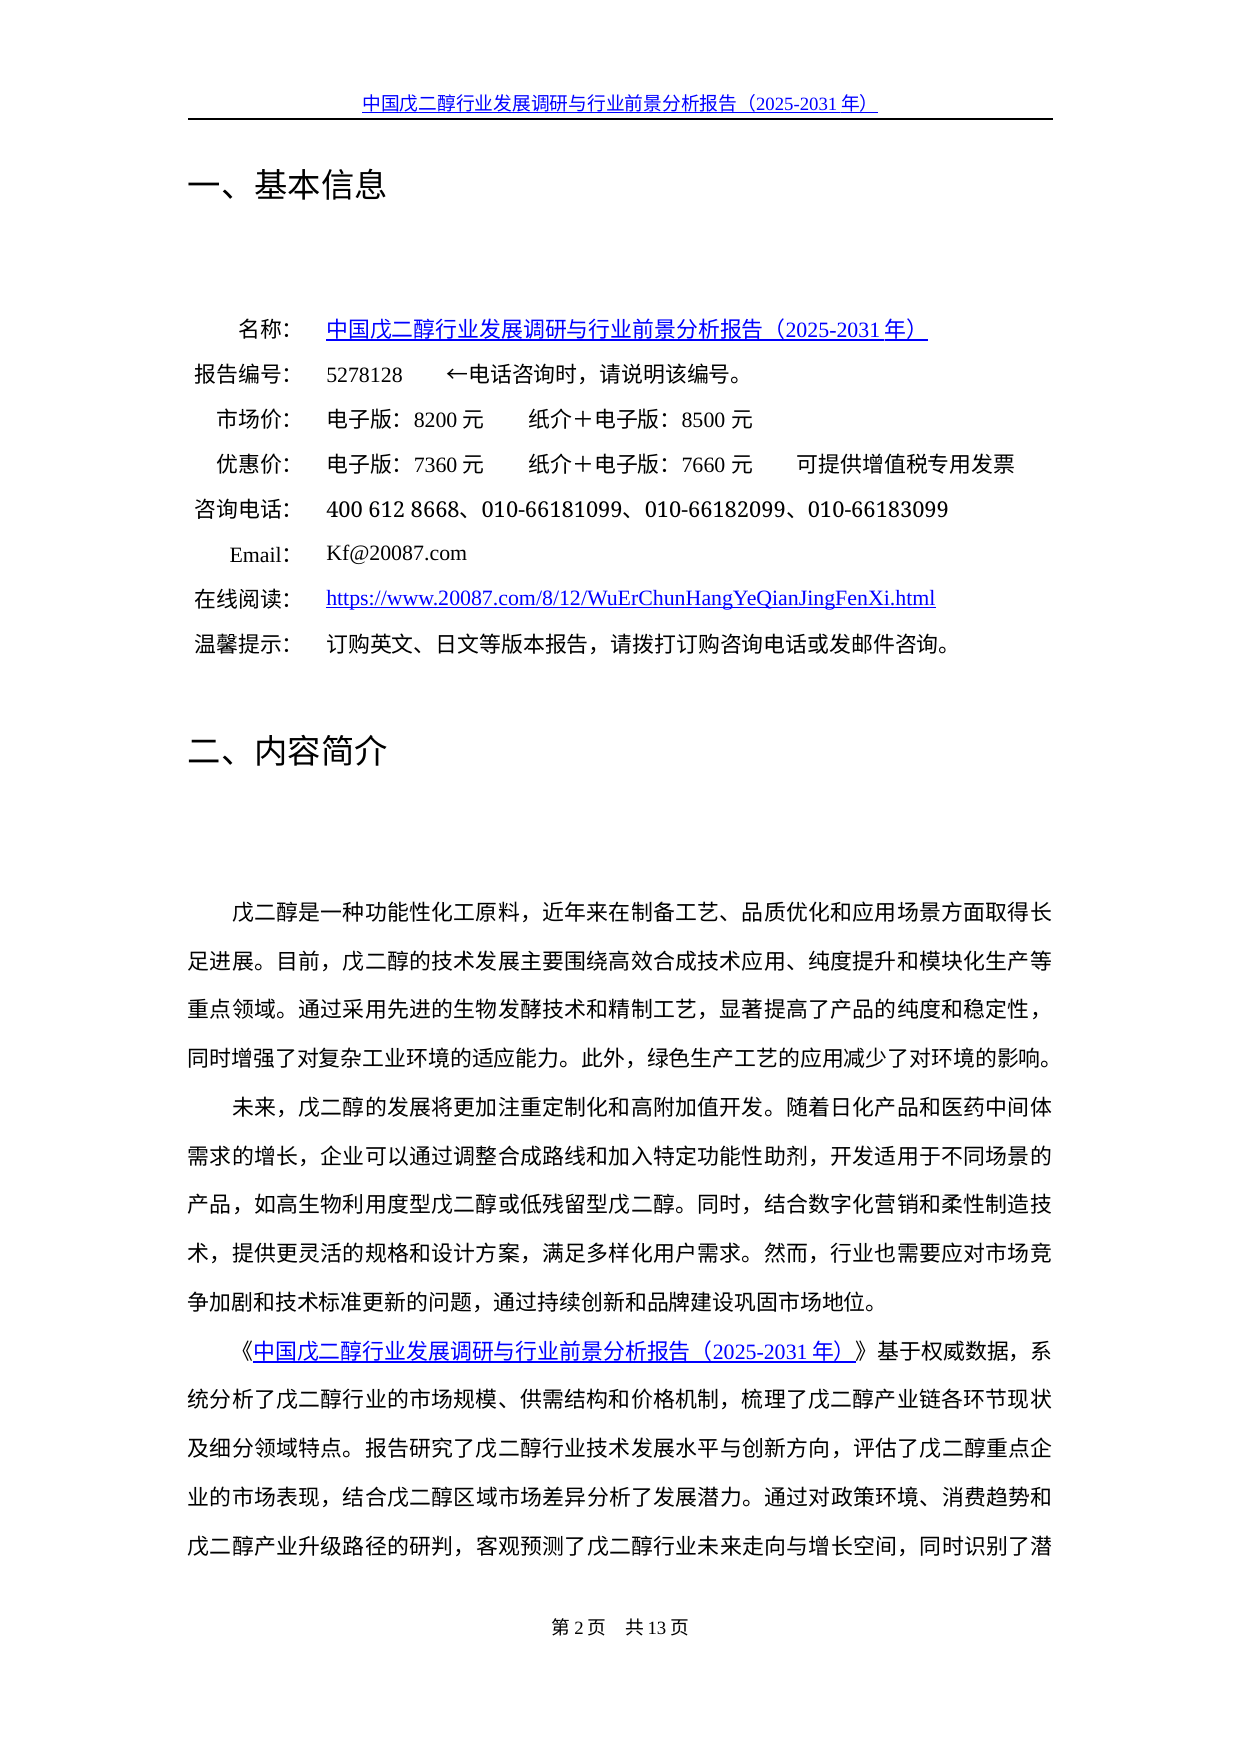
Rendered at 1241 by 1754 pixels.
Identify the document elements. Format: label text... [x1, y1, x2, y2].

table_cell 订购英文、日文等版本报告，请拨打订购咨询电话或发邮件咨询。 [315, 627, 1073, 672]
table_header 中国戊二醇行业发展调研与行业前景分析报告（2025-2031年） [315, 312, 1073, 357]
table_header 名称： [167, 312, 315, 357]
table_cell 咨询电话： [167, 492, 315, 537]
table_cell 电子版：8200 元 纸介＋电子版：8500 元 [315, 402, 1073, 447]
table_cell [315, 582, 1073, 627]
table_cell Kf@20087.com [315, 537, 1073, 582]
table_cell 电子版：7360 元 纸介＋电子版：7660 元 可提供增值税专用发票 [315, 447, 1073, 492]
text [187, 894, 1053, 1561]
table_cell 温馨提示： [167, 627, 315, 672]
table_cell 5278128 ←电话咨询时，请说明该编号。 [315, 357, 1073, 402]
title 一、基本信息 [187, 150, 1053, 215]
table_cell 在线阅读： [167, 582, 315, 627]
table_cell 400 612 8668、010-66181099、010-66182099、010-66183099 [315, 492, 1073, 537]
title 二、内容简介 [187, 717, 1053, 782]
table_cell 报告编号： [167, 357, 315, 402]
table_cell 市场价： [167, 402, 315, 447]
table_cell Email： [167, 537, 315, 582]
table_cell 优惠价： [167, 447, 315, 492]
